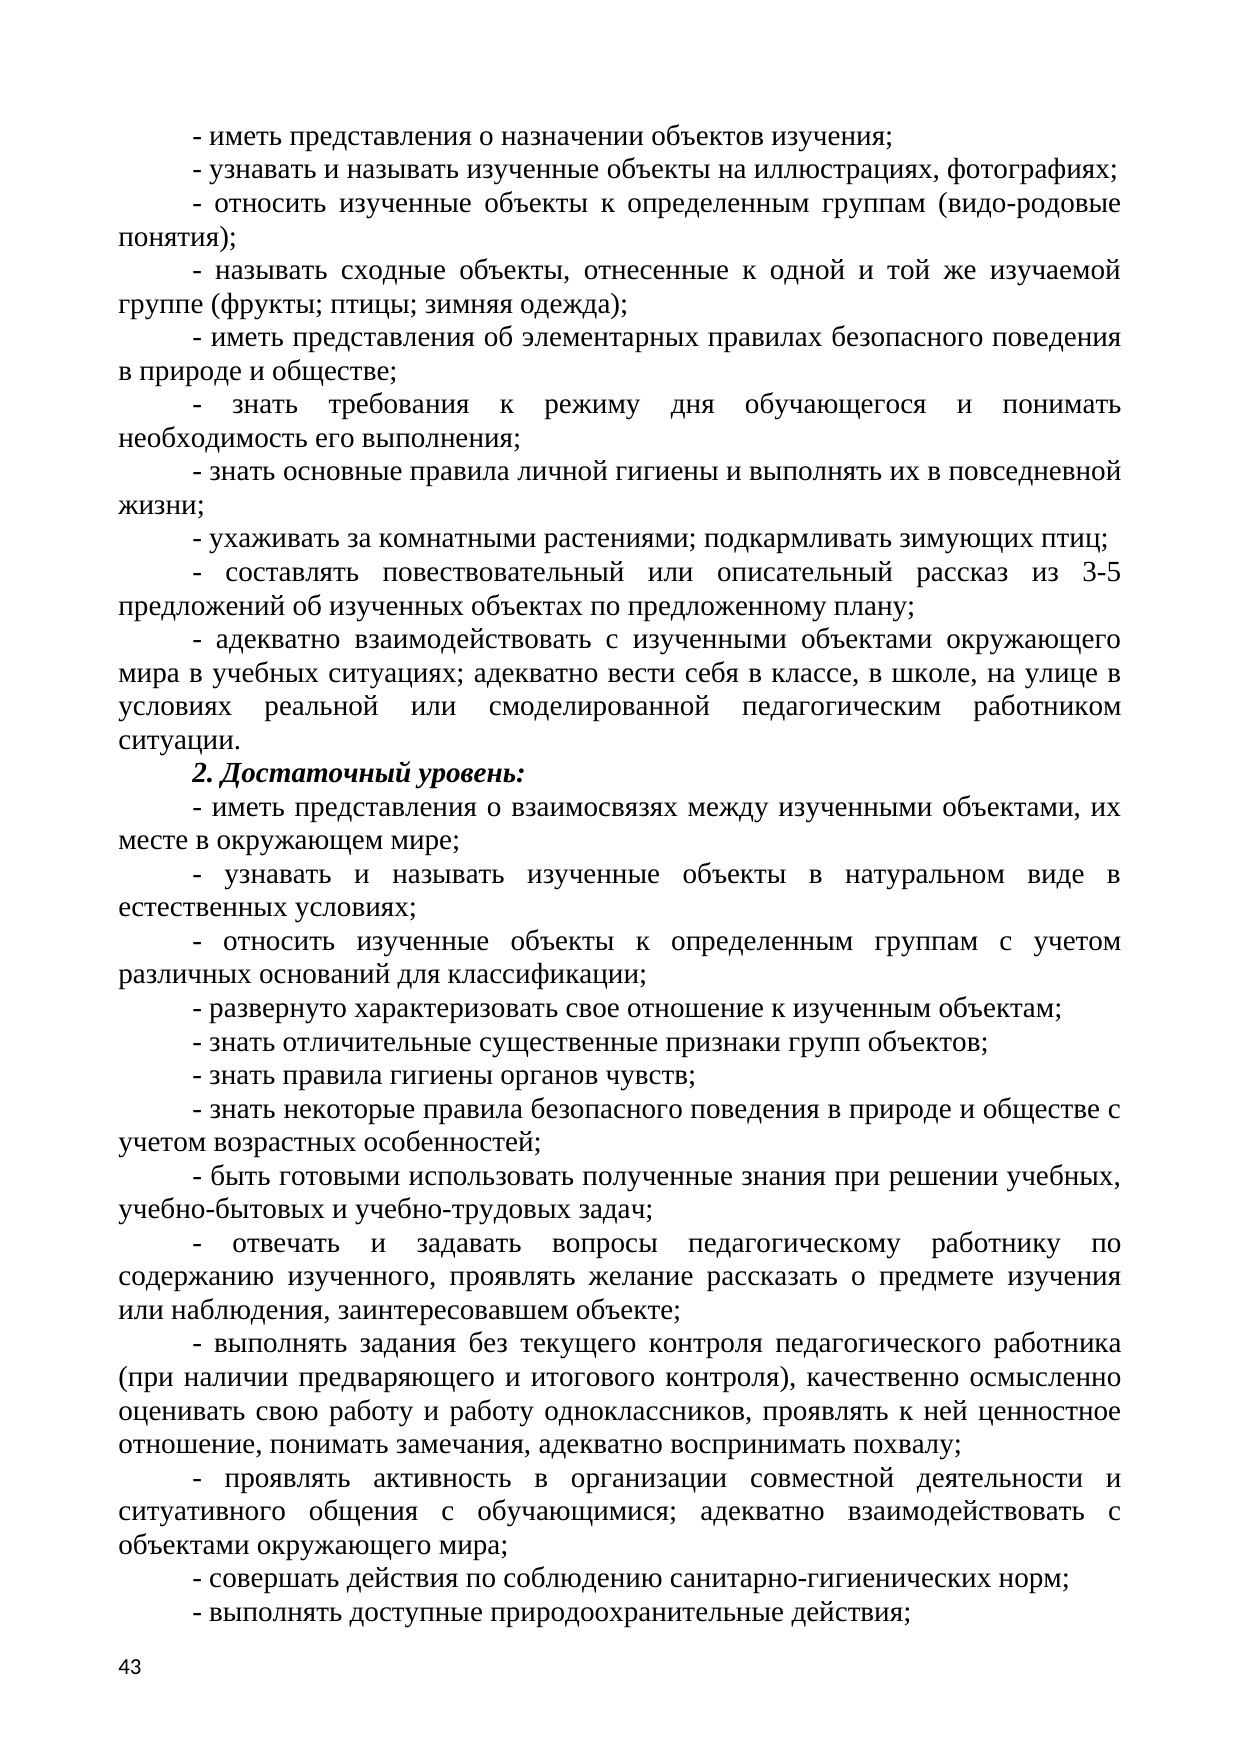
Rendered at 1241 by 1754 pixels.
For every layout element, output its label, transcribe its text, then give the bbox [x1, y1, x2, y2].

text - составлять повествовательный или описательный рассказ из 3-5 предложений об изученных объектах по предложенному плану; [118, 554, 1122, 621]
text - развернуто характеризовать свое отношение к изученным объектам; [118, 990, 1122, 1024]
text - знать основные правила личной гигиены и выполнять их в повседневной жизни; [118, 453, 1122, 521]
text - иметь представления о назначении объектов изучения; [118, 118, 1122, 152]
text - выполнять задания без текущего контроля педагогического работника (при наличии предваряющего и итогового контроля), качественно осмысленно оценивать свою работу и работу одноклассников, проявлять к ней ценностное отношение, понимать замечания, адекватно воспринимать похвалу; [118, 1326, 1122, 1460]
text - отвечать и задавать вопросы педагогическому работнику по содержанию изученного, проявлять желание рассказать о предмете изучения или наблюдения, заинтересовавшем объекте; [118, 1225, 1122, 1326]
text - узнавать и называть изученные объекты на иллюстрациях, фотографиях; [118, 152, 1122, 185]
text - знать требования к режиму дня обучающегося и понимать необходимость его выполнения; [118, 386, 1122, 453]
text - относить изученные объекты к определенным группам с учетом различных оснований для классификации; [118, 923, 1122, 990]
text - иметь представления об элементарных правилах безопасного поведения в природе и обществе; [118, 319, 1122, 386]
text - узнавать и называть изученные объекты в натуральном виде в естественных условиях; [118, 856, 1122, 923]
text - ухаживать за комнатными растениями; подкармливать зимующих птиц; [118, 521, 1122, 554]
text 2. Достаточный уровень: [118, 755, 1122, 789]
text - совершать действия по соблюдению санитарно-гигиенических норм; [118, 1560, 1122, 1594]
text - знать некоторые правила безопасного поведения в природе и обществе с учетом возрастных особенностей; [118, 1091, 1122, 1158]
text - знать правила гигиены органов чувств; [118, 1057, 1122, 1091]
text - выполнять доступные природоохранительные действия; [118, 1594, 1122, 1627]
text - адекватно взаимодействовать с изученными объектами окружающего мира в учебных ситуациях; адекватно вести себя в классе, в школе, на улице в условиях реальной или смоделированной педагогическим работником ситуации. [118, 621, 1122, 755]
text - проявлять активность в организации совместной деятельности и ситуативного общения с обучающимися; адекватно взаимодействовать с объектами окружающего мира; [118, 1460, 1122, 1560]
text - быть готовыми использовать полученные знания при решении учебных, учебно-бытовых и учебно-трудовых задач; [118, 1158, 1122, 1225]
text - относить изученные объекты к определенным группам (видо-родовые понятия); [118, 185, 1122, 252]
text - иметь представления о взаимосвязях между изученными объектами, их месте в окружающем мире; [118, 789, 1122, 856]
text - знать отличительные существенные признаки групп объектов; [118, 1024, 1122, 1057]
text - называть сходные объекты, отнесенные к одной и той же изучаемой группе (фрукты; птицы; зимняя одежда); [118, 252, 1122, 319]
